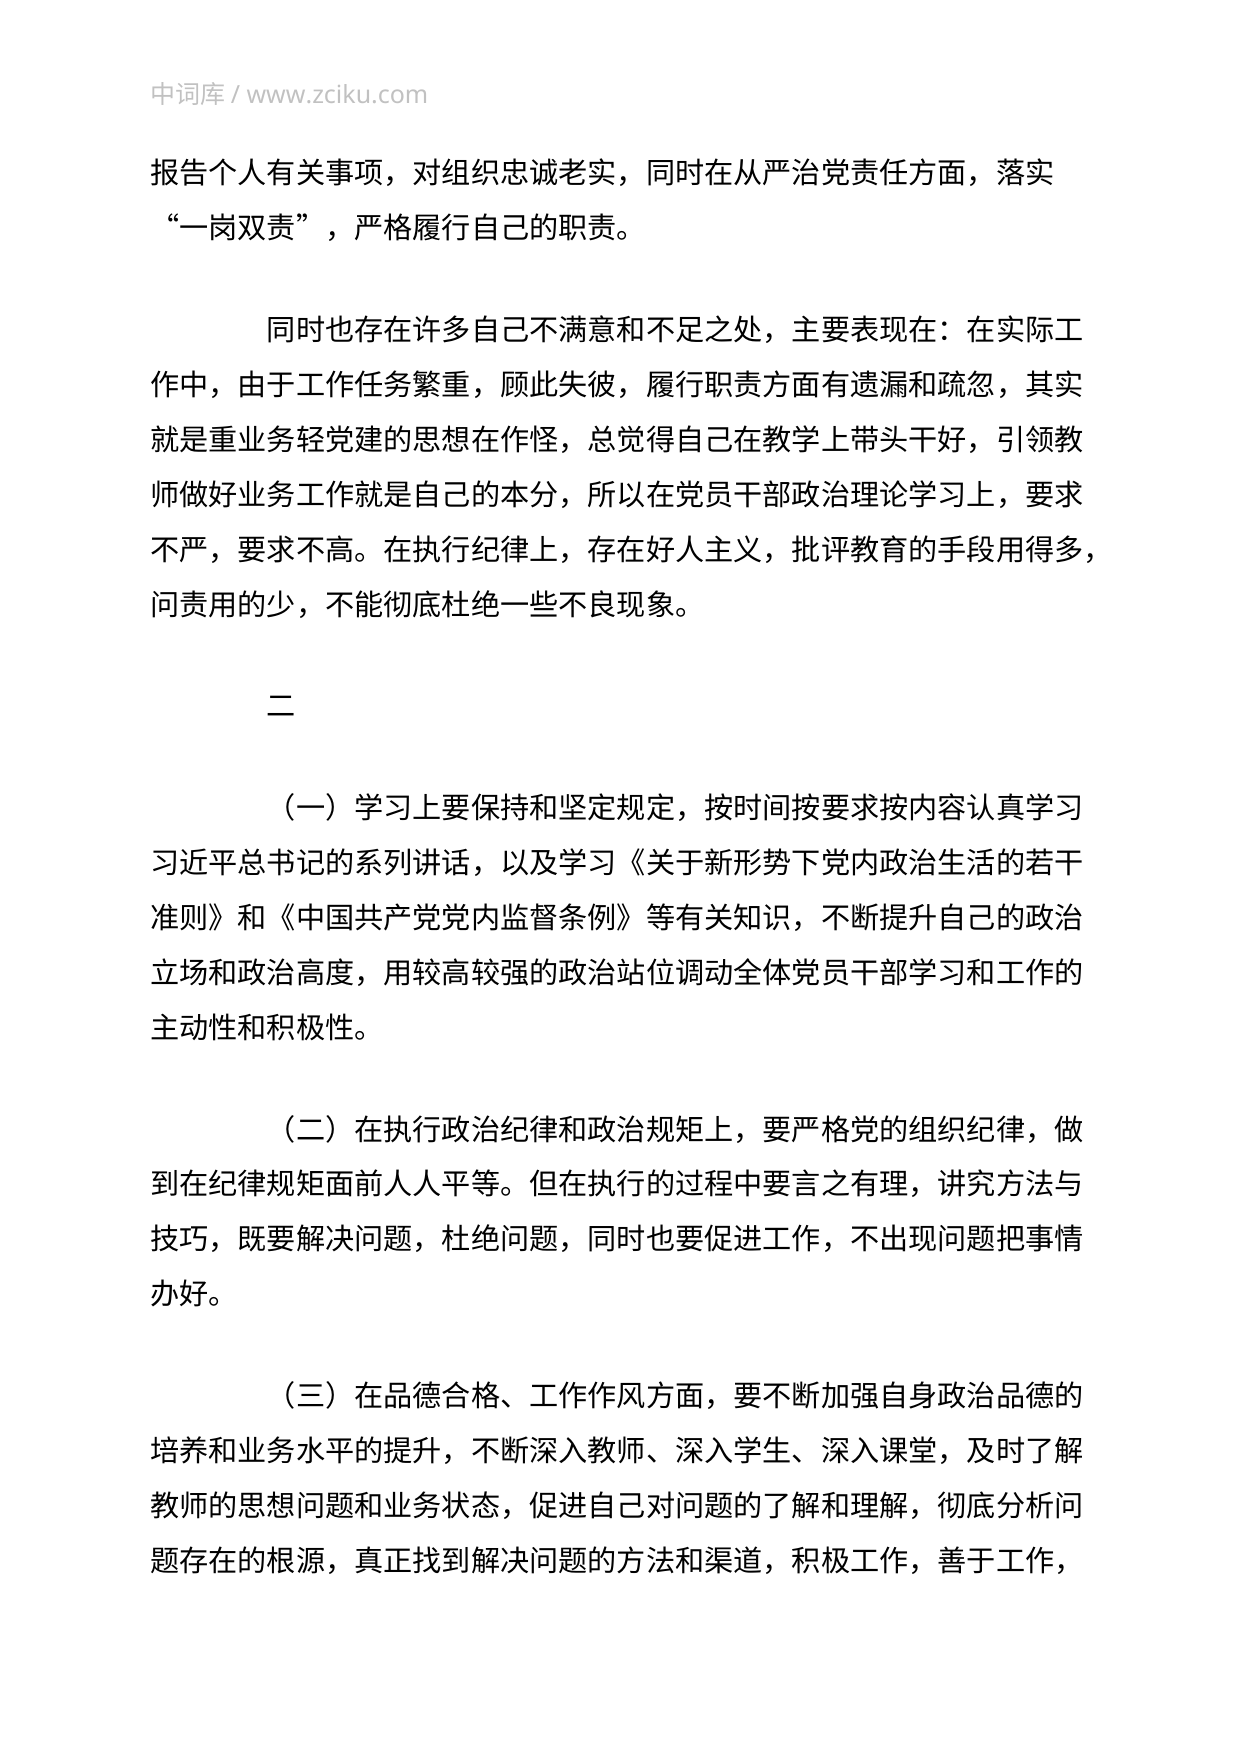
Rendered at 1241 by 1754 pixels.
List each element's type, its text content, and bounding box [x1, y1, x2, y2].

text 二 [150, 683, 1090, 725]
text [150, 150, 1090, 247]
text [150, 1372, 1090, 1579]
text 同时也存在许多自己不满意和不足之处，主要表现在：在实际工作中，由于工作任务繁重，顾此失彼，履行职责方面有遗漏和疏忽，其实就是重业务轻党建的思想在作怪，总觉得自己在教学上带头干好，引领教师做好业务工作就是自己的本分，所以在党员干部政治理论学习上，要求不严，要求不高。在执行纪律上，存在好人主义，批评教育的手段用得多，问责用的少，不能彻底杜绝一些不良现象。 [150, 307, 1090, 623]
text （二）在执行政治纪律和政治规矩上，要严格党的组织纪律，做到在纪律规矩面前人人平等。但在执行的过程中要言之有理，讲究方法与技巧，既要解决问题，杜绝问题，同时也要促进工作，不出现问题把事情办好。 [150, 1106, 1090, 1313]
text （一）学习上要保持和坚定规定，按时间按要求按内容认真学习习近平总书记的系列讲话，以及学习《关于新形势下党内政治生活的若干准则》和《中国共产党党内监督条例》等有关知识，不断提升自己的政治立场和政治高度，用较高较强的政治站位调动全体党员干部学习和工作的主动性和积极性。 [150, 785, 1090, 1047]
